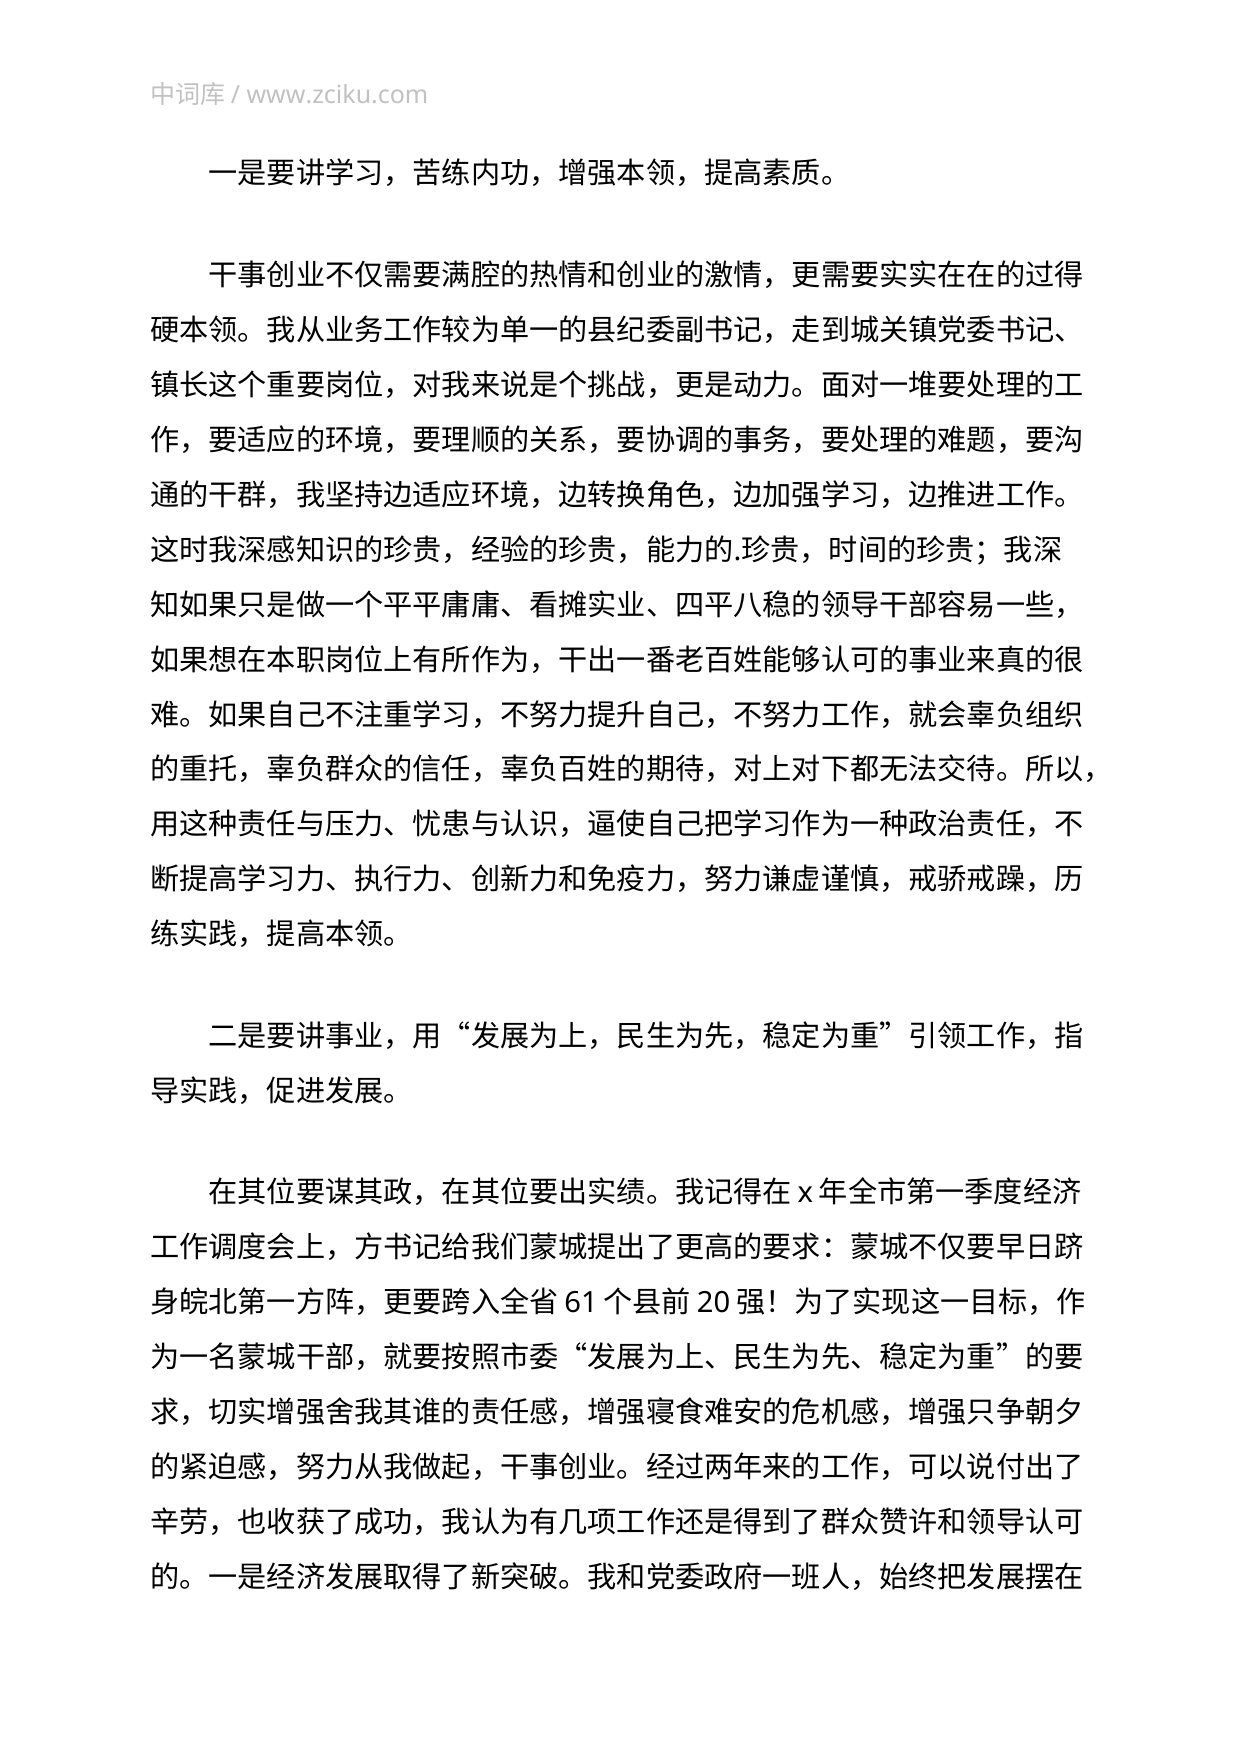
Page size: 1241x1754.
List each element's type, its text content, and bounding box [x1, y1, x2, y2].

text 二是要讲事业，用“发展为上，民生为先，稳定为重”引领工作，指导实践，促进发展。 [150, 1012, 1090, 1109]
text 一是要讲学习，苦练内功，增强本领，提高素质。 [150, 150, 1090, 192]
text 干事创业不仅需要满腔的热情和创业的激情，更需要实实在在的过得硬本领。我从业务工作较为单一的县纪委副书记，走到城关镇党委书记、镇长这个重要岗位，对我来说是个挑战，更是动力。面对一堆要处理的工作，要适应的环境，要理顺的关系，要协调的事务，要处理的难题，要沟通的干群，我坚持边适应环境，边转换角色，边加强学习，边推进工作。这时我深感知识的珍贵，经验的珍贵，能力的.珍贵，时间的珍贵；我深知如果只是做一个平平庸庸、看摊实业、四平八稳的领导干部容易一些，如果想在本职岗位上有所作为，干出一番老百姓能够认可的事业来真的很难。如果自己不注重学习，不努力提升自己，不努力工作，就会辜负组织的重托，辜负群众的信任，辜负百姓的期待，对上对下都无法交待。所以，用这种责任与压力、忧患与认识，逼使自己把学习作为一种政治责任，不断提高学习力、执行力、创新力和免疫力，努力谦虚谨慎，戒骄戒躁，历练实践，提高本领。 [150, 252, 1090, 953]
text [150, 1169, 1090, 1596]
